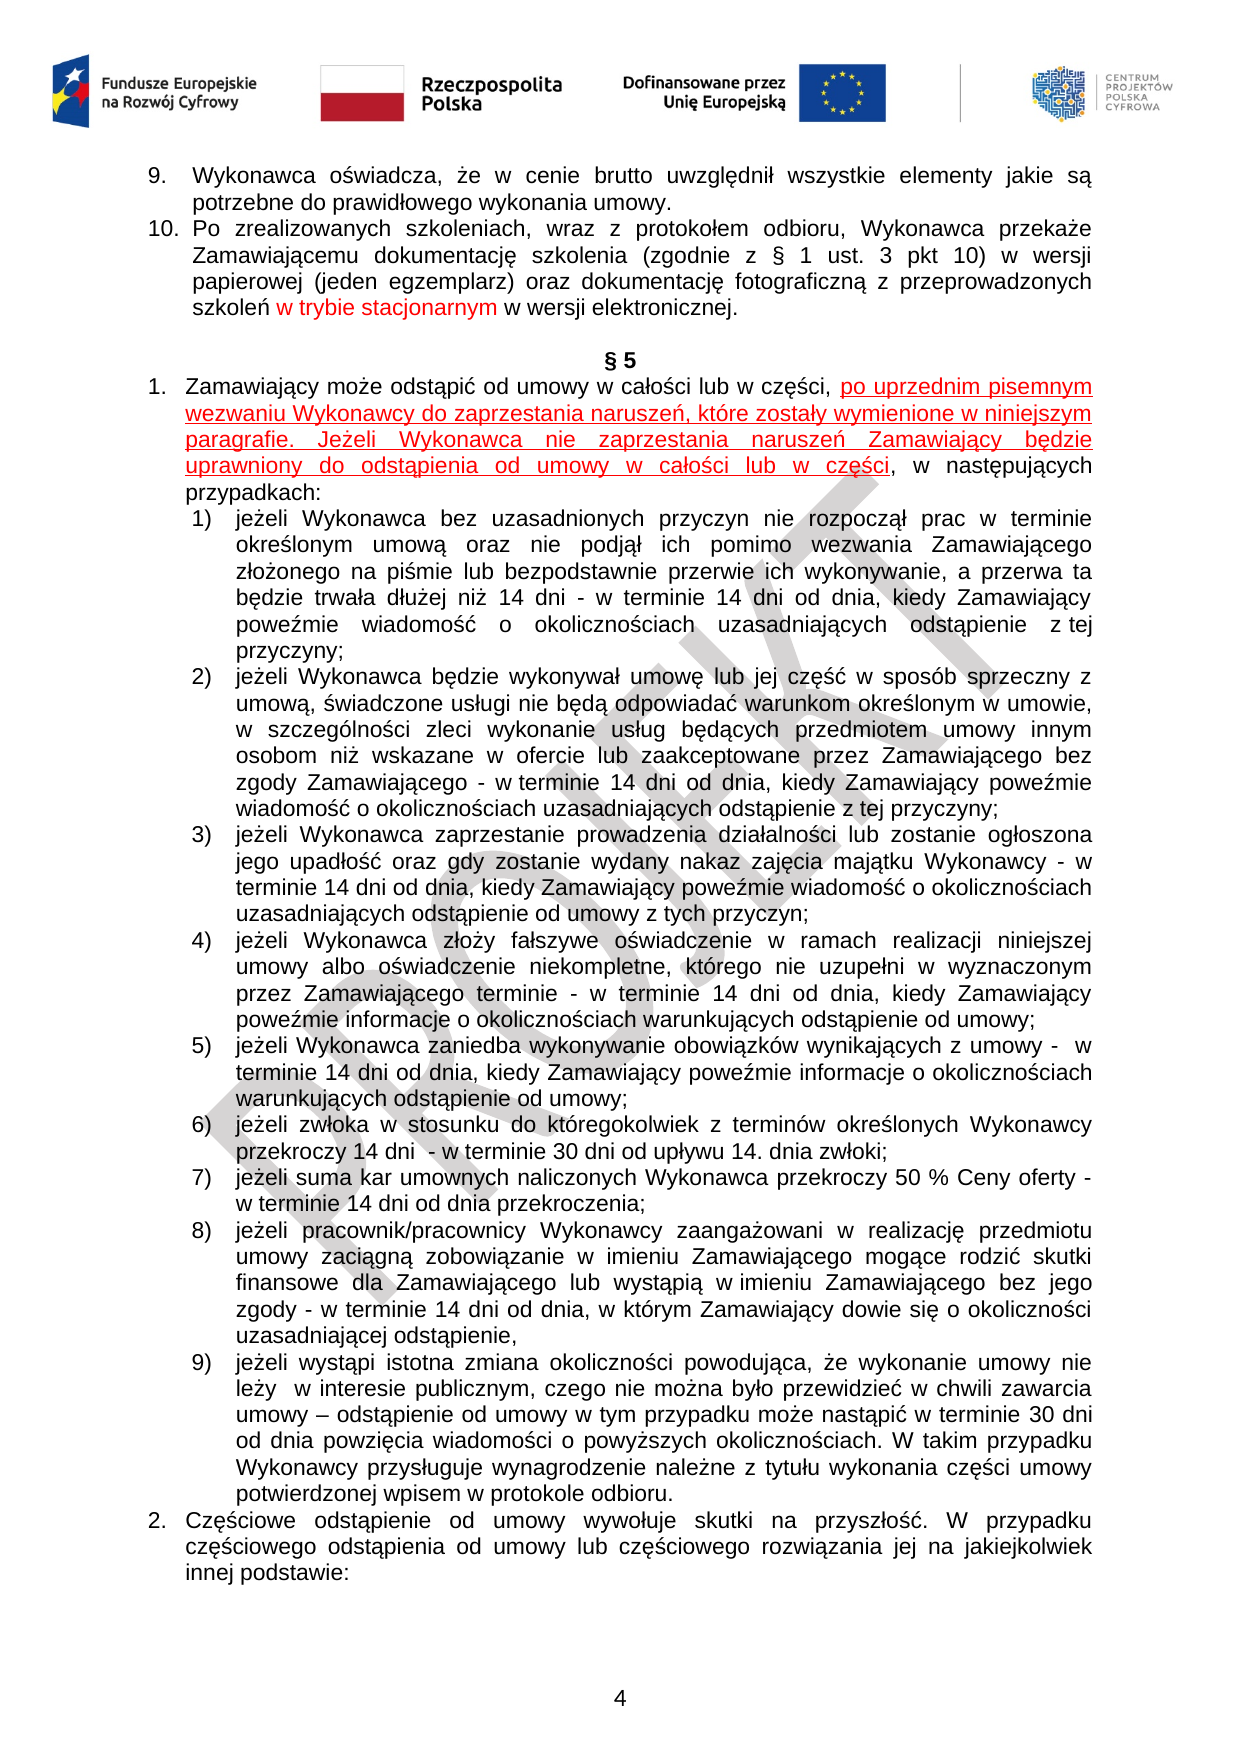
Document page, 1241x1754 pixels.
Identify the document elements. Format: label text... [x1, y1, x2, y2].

list jeżeli Wykonawca zaprzestanie prowadzenia działalności lub zostanie ogłoszona jego upadłość oraz gdy zostanie wydany nakaz zajęcia majątku Wykonawcy - w terminie 14 dni od dnia, kiedy Zamawiający poweźmie wiadomość o okolicznościach uzasadniających odstąpienie od umowy z tych przyczyn; [191, 821, 1093, 927]
list Zamawiający może odstąpić od umowy w całości lub w części, po uprzednim pisemnym wezwaniu Wykonawcy do zaprzestania naruszeń, które zostały wymienione w niniejszym paragrafie. Jeżeli Wykonawca nie zaprzestania naruszeń Zamawiający będzie uprawniony do odstąpienia od umowy w całości lub w części, w następujących przypadkach: [148, 373, 1093, 505]
list jeżeli pracownik/pracownicy Wykonawcy zaangażowani w realizację przedmiotu umowy zaciągną zobowiązanie w imieniu Zamawiającego mogące rodzić skutki finansowe dla Zamawiającego lub wystąpią w imieniu Zamawiającego bez jego zgody - w terminie 14 dni od dnia, w którym Zamawiający dowie się o okoliczności uzasadniającej odstąpienie, [191, 1217, 1093, 1348]
text § 5 [148, 347, 1093, 373]
list Częściowe odstąpienie od umowy wywołuje skutki na przyszłość. W przypadku częściowego odstąpienia od umowy lub częściowego rozwiązania jej na jakiejkolwiek innej podstawie: [148, 1507, 1093, 1586]
list jeżeli Wykonawca będzie wykonywał umowę lub jej część w sposób sprzeczny z umową, świadczone usługi nie będą odpowiadać warunkom określonym w umowie, w szczególności zleci wykonanie usług będących przedmiotem umowy innym osobom niż wskazane w ofercie lub zaakceptowane przez Zamawiającego bez zgody Zamawiającego - w terminie 14 dni od dnia, kiedy Zamawiający poweźmie wiadomość o okolicznościach uzasadniających odstąpienie z tej przyczyny; [191, 663, 1093, 821]
list jeżeli Wykonawca zaniedba wykonywanie obowiązków wynikających z umowy - w terminie 14 dni od dnia, kiedy Zamawiający poweźmie informacje o okolicznościach warunkujących odstąpienie od umowy; [191, 1032, 1093, 1111]
list jeżeli Wykonawca bez uzasadnionych przyczyn nie rozpoczął prac w terminie określonym umową oraz nie podjął ich pomimo wezwania Zamawiającego złożonego na piśmie lub bezpodstawnie przerwie ich wykonywanie, a przerwa ta będzie trwała dłużej niż 14 dni - w terminie 14 dni od dnia, kiedy Zamawiający poweźmie wiadomość o okolicznościach uzasadniających odstąpienie z tej przyczyny; [191, 505, 1093, 663]
list jeżeli zwłoka w stosunku do któregokolwiek z terminów określonych Wykonawcy przekroczy 14 dni - w terminie 30 dni od upływu 14. dnia zwłoki; [191, 1111, 1093, 1164]
list jeżeli suma kar umownych naliczonych Wykonawca przekroczy 50 % Ceny oferty - w terminie 14 dni od dnia przekroczenia; [191, 1164, 1093, 1217]
list jeżeli wystąpi istotna zmiana okoliczności powodująca, że wykonanie umowy nie leży w interesie publicznym, czego nie można było przewidzieć w chwili zawarcia umowy – odstąpienie od umowy w tym przypadku może nastąpić w terminie 30 dni od dnia powzięcia wiadomości o powyższych okolicznościach. W takim przypadku Wykonawcy przysługuje wynagrodzenie należne z tytułu wykonania części umowy potwierdzonej wpisem w protokole odbioru. [191, 1348, 1093, 1507]
list Wykonawca oświadcza, że w cenie brutto uwzględnił wszystkie elementy jakie są potrzebne do prawidłowego wykonania umowy. [148, 162, 1093, 215]
list jeżeli Wykonawca złoży fałszywe oświadczenie w ramach realizacji niniejszej umowy albo oświadczenie niekompletne, którego nie uzupełni w wyznaczonym przez Zamawiającego terminie - w terminie 14 dni od dnia, kiedy Zamawiający poweźmie informacje o okolicznościach warunkujących odstąpienie od umowy; [191, 927, 1093, 1032]
list Po zrealizowanych szkoleniach, wraz z protokołem odbioru, Wykonawca przekaże Zamawiającemu dokumentację szkolenia (zgodnie z § 1 ust. 3 pkt 10) w wersji papierowej (jeden egzemplarz) oraz dokumentację fotograficzną z przeprowadzonych szkoleń w trybie stacjonarnym w wersji elektronicznej. [148, 215, 1093, 321]
picture [28, 30, 1209, 152]
